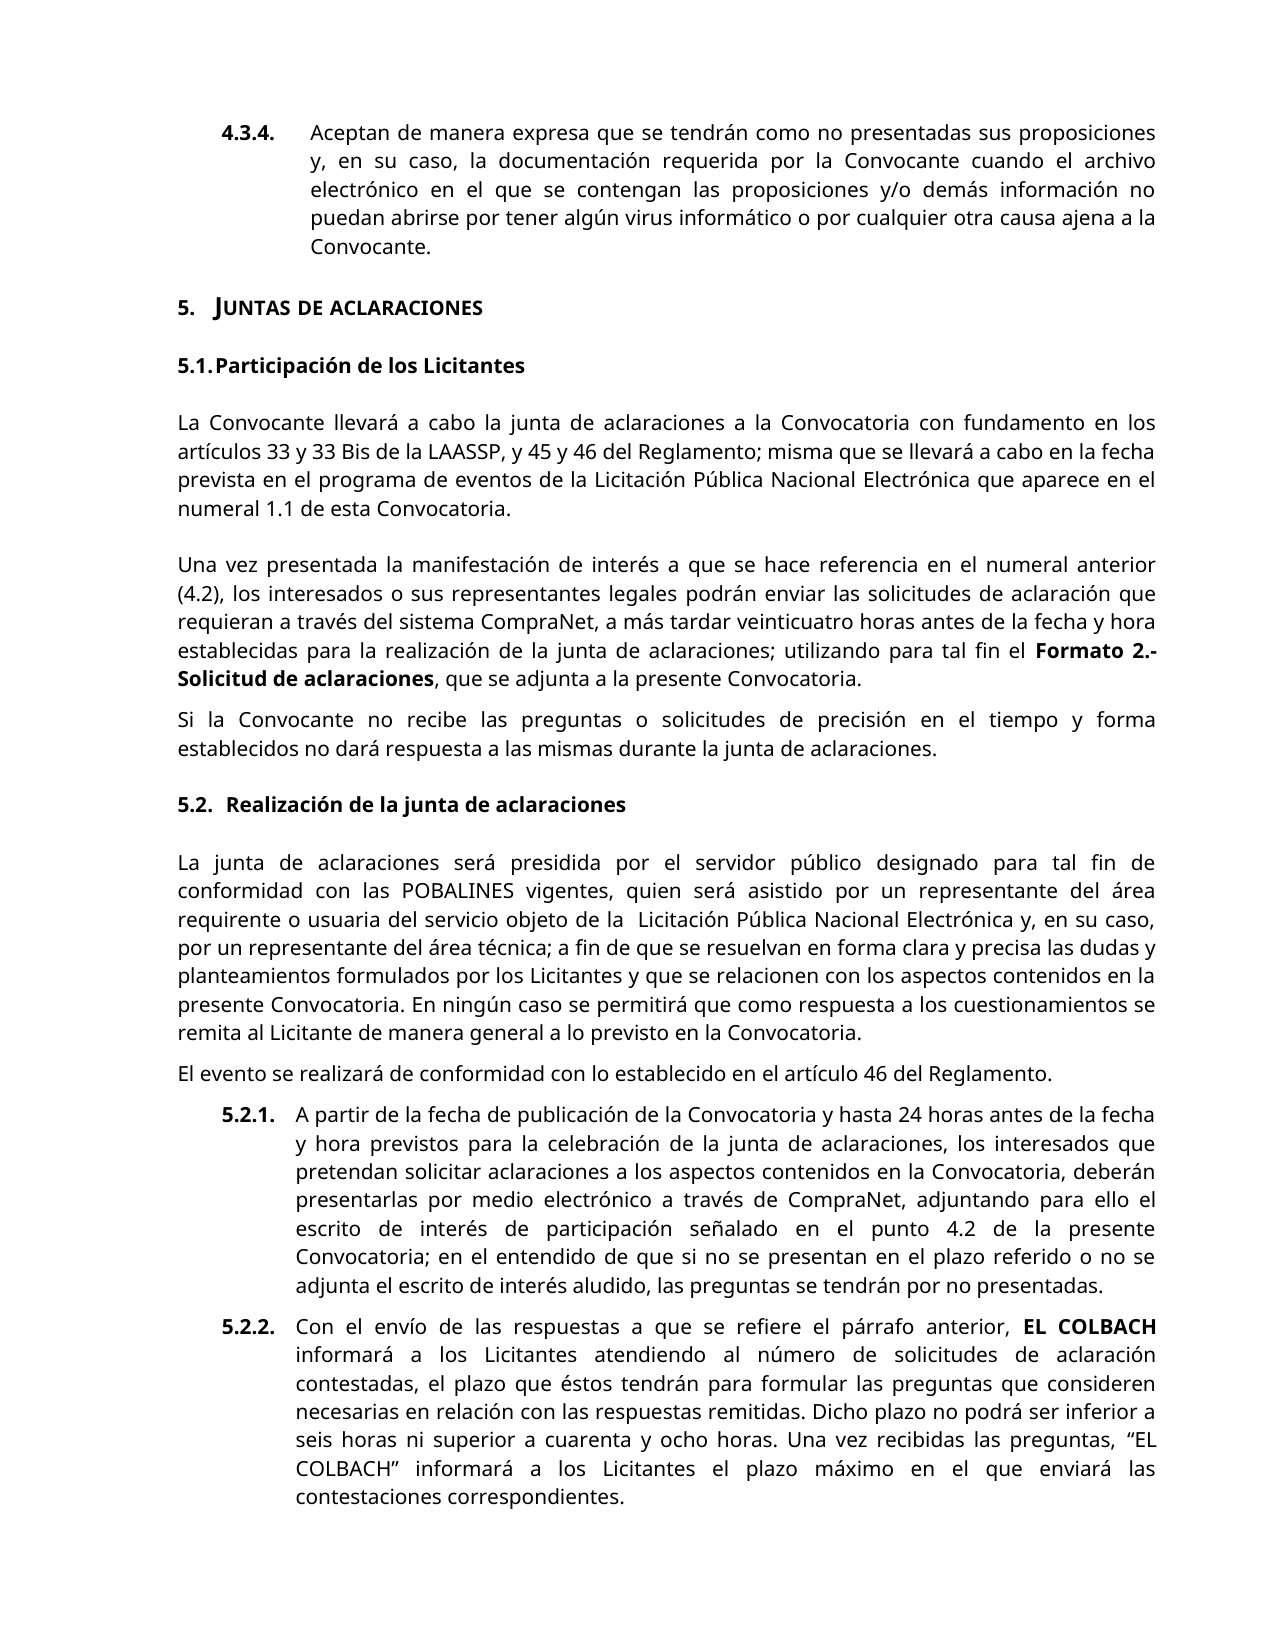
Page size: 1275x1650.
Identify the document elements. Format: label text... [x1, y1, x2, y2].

list A partir de la fecha de publicación de la Convocatoria y hasta 24 horas antes de la fecha y hora previstos para la celebración de la junta de aclaraciones, los interesados que pretendan solicitar aclaraciones a los aspectos contenidos en la Convocatoria, deberán presentarlas por medio electrónico a través de CompraNet, adjuntando para ello el escrito de interés de participación señalado en el punto 4.2 de la presente Convocatoria; en el entendido de que si no se presentan en el plazo referido o no se adjunta el escrito de interés aludido, las preguntas se tendrán por no presentadas. [222, 1100, 1157, 1299]
subtitle Realización de la junta de aclaraciones [177, 791, 1157, 819]
text El evento se realizará de conformidad con lo establecido en el artículo 46 del Reglamento. [177, 1059, 1157, 1088]
subtitle Participación de los Licitantes [177, 351, 1157, 380]
text Si la Convocante no recibe las preguntas o solicitudes de precisión en el tiempo y forma establecidos no dará respuesta a las mismas durante la junta de aclaraciones. [177, 705, 1157, 762]
list Aceptan de manera expresa que se tendrán como no presentadas sus proposiciones y, en su caso, la documentación requerida por la Convocante cuando el archivo electrónico en el que se contengan las proposiciones y/o demás información no puedan abrirse por tener algún virus informático o por cualquier otra causa ajena a la Convocante. [221, 118, 1157, 260]
text La Convocante llevará a cabo la junta de aclaraciones a la Convocatoria con fundamento en los artículos 33 y 33 Bis de la LAASSP, y 45 y 46 del Reglamento; misma que se llevará a cabo en la fecha prevista en el programa de eventos de la Licitación Pública Nacional Electrónica que aparece en el numeral 1.1 de esta Convocatoria. [177, 408, 1157, 522]
text La junta de aclaraciones será presidida por el servidor público designado para tal fin de conformidad con las POBALINES vigentes, quien será asistido por un representante del área requirente o usuaria del servicio objeto de la Licitación Pública Nacional Electrónica y, en su caso, por un representante del área técnica; a fin de que se resuelvan en forma clara y precisa las dudas y planteamientos formulados por los Licitantes y que se relacionen con los aspectos contenidos en la presente Convocatoria. En ningún caso se permitirá que como respuesta a los cuestionamientos se remita al Licitante de manera general a lo previsto en la Convocatoria. [177, 848, 1157, 1047]
text Una vez presentada la manifestación de interés a que se hace referencia en el numeral anterior (4.2), los interesados o sus representantes legales podrán enviar las solicitudes de aclaración que requieran a través del sistema CompraNet, a más tardar veinticuatro horas antes de la fecha y hora establecidas para la realización de la junta de aclaraciones; utilizando para tal fin el Formato 2.- Solicitud de aclaraciones, que se adjunta a la presente Convocatoria. [177, 551, 1157, 693]
list Con el envío de las respuestas a que se refiere el párrafo anterior, EL COLBACH informará a los Licitantes atendiendo al número de solicitudes de aclaración contestadas, el plazo que éstos tendrán para formular las preguntas que consideren necesarias en relación con las respuestas remitidas. Dicho plazo no podrá ser inferior a seis horas ni superior a cuarenta y ocho horas. Una vez recibidas las preguntas, “EL COLBACH” informará a los Licitantes el plazo máximo en el que enviará las contestaciones correspondientes. [222, 1312, 1157, 1511]
list Juntas de aclaraciones [177, 289, 1157, 323]
